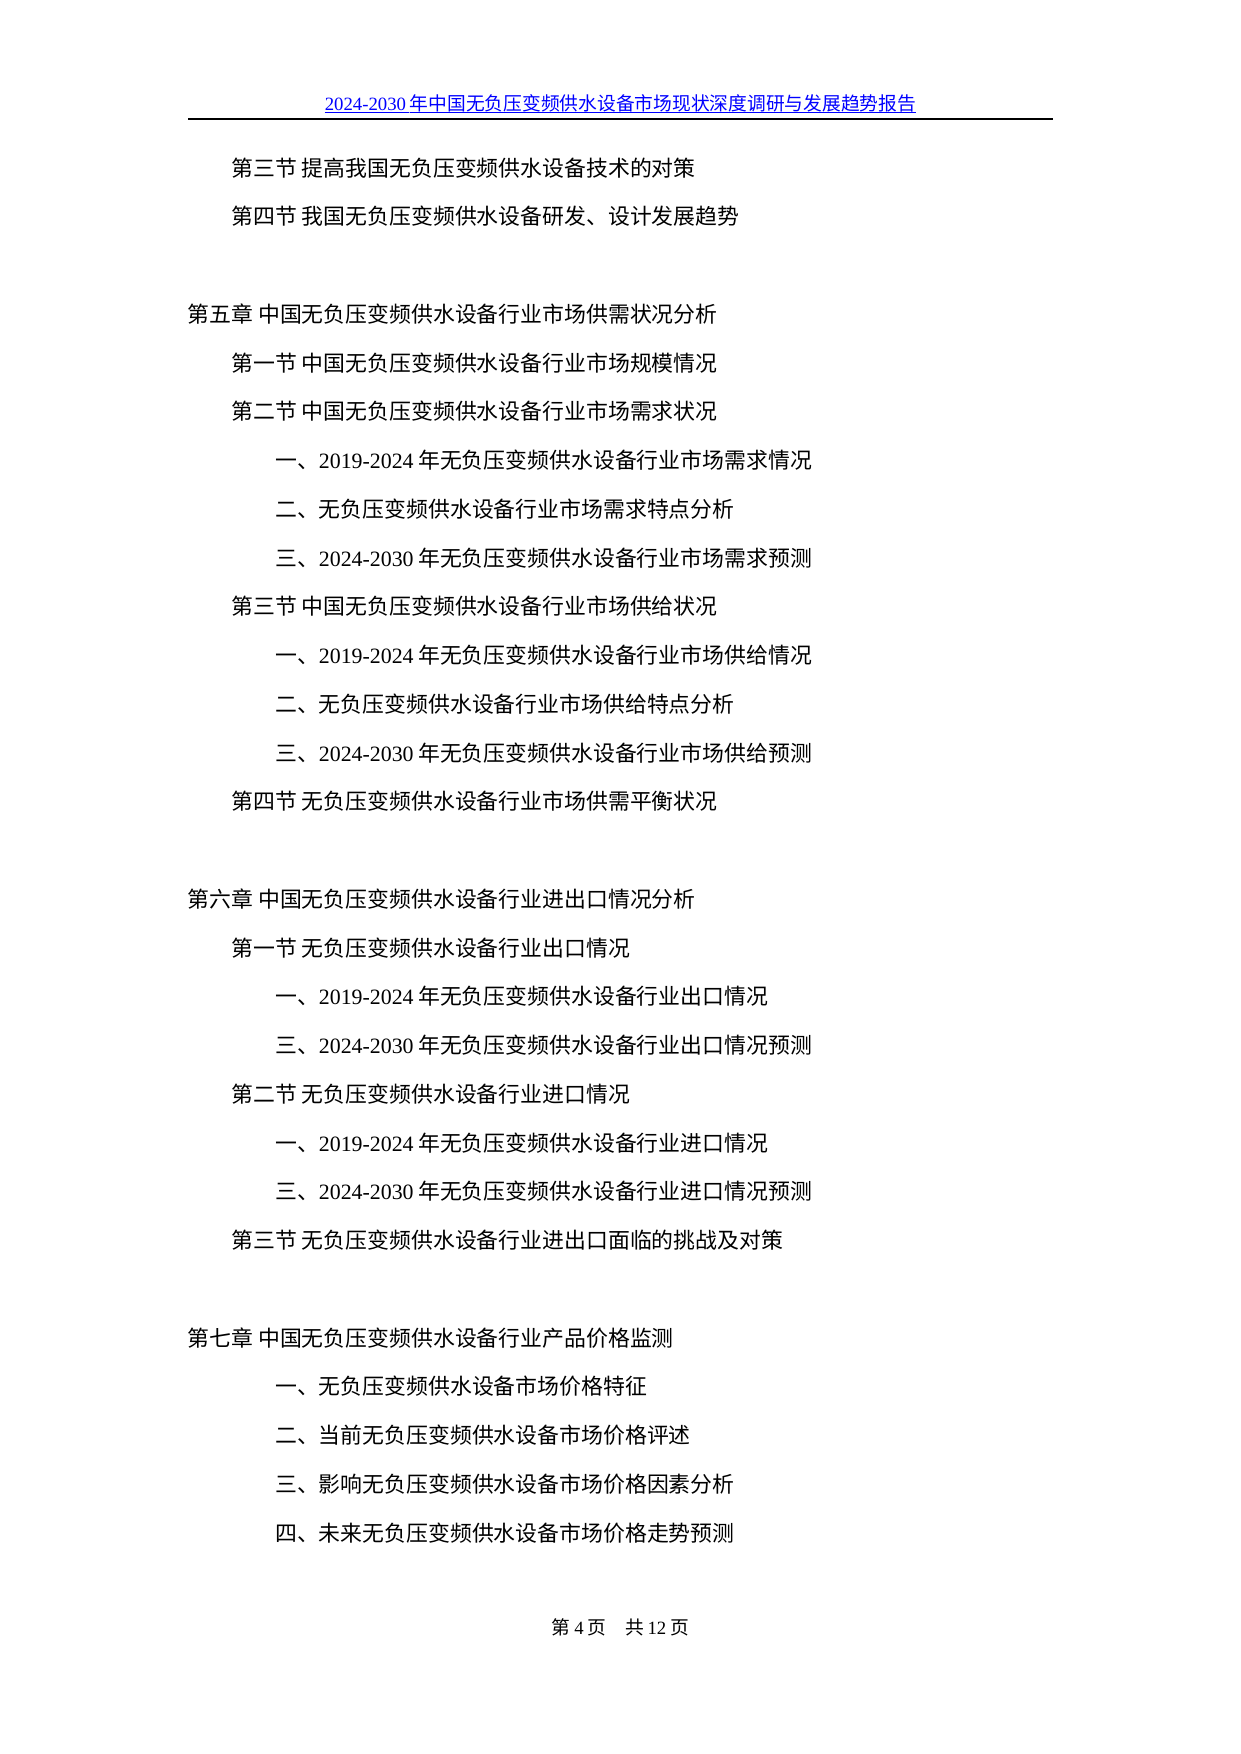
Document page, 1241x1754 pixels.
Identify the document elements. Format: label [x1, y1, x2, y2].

text [187, 150, 1053, 1548]
